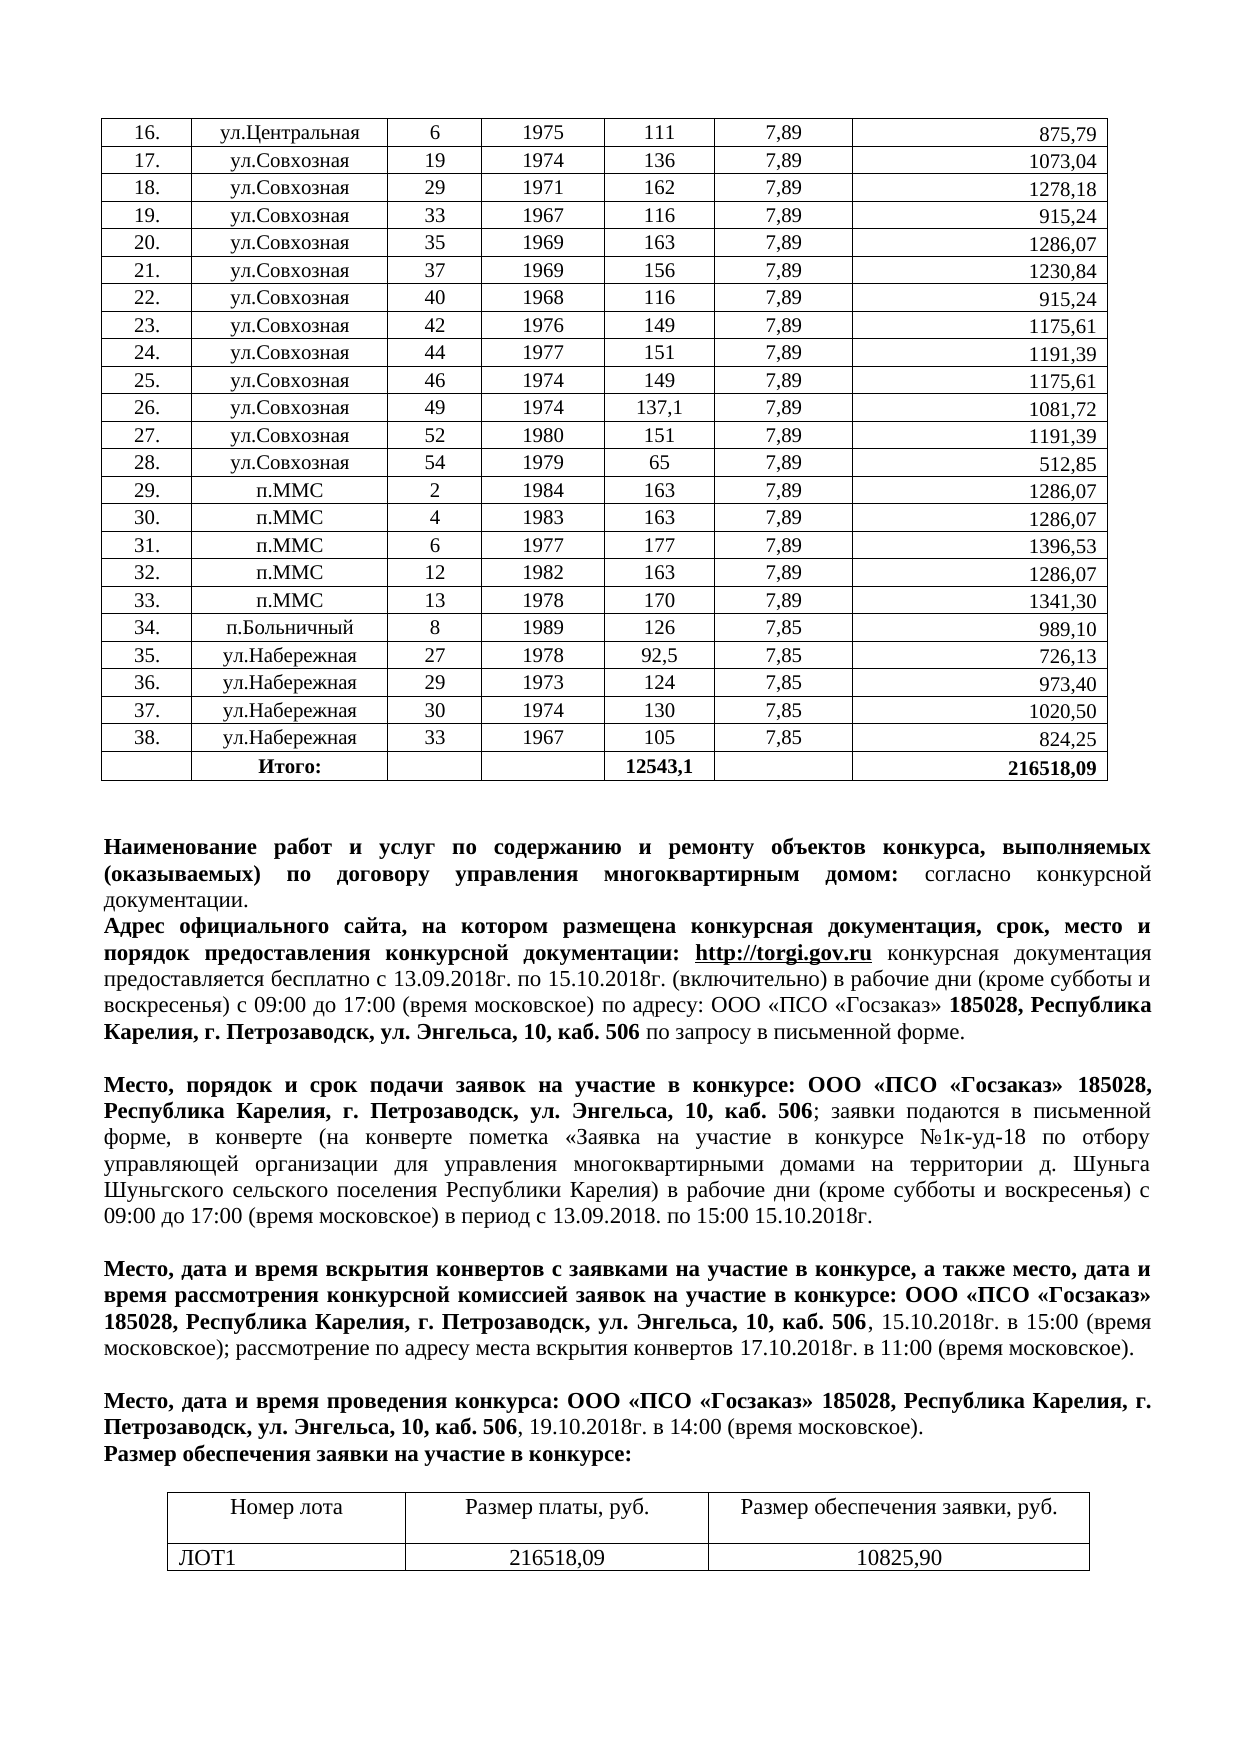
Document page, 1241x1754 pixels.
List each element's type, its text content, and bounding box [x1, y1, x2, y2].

table_cell 19. [102, 202, 191, 228]
table_cell 162 [605, 174, 714, 201]
table_cell 40 [388, 284, 481, 311]
table_cell 1978 [482, 587, 604, 613]
table_cell 915,24 [853, 284, 1107, 311]
table_cell ул.Совхозная [192, 147, 387, 173]
table_cell ул.Набережная [192, 724, 387, 751]
table_cell 7,89 [715, 367, 852, 393]
table_cell 156 [605, 257, 714, 283]
table_cell [482, 752, 604, 780]
table_cell 27 [388, 642, 481, 668]
table_cell ул.Совхозная [192, 339, 387, 366]
table_cell 36. [102, 669, 191, 696]
table_cell 7,89 [715, 532, 852, 558]
table_cell 1967 [482, 724, 604, 751]
table_cell 130 [605, 697, 714, 723]
table_cell 6 [388, 532, 481, 558]
table_cell 151 [605, 422, 714, 448]
table_cell 7,89 [715, 202, 852, 228]
table_cell 116 [605, 284, 714, 311]
table_cell 1974 [482, 394, 604, 421]
table_cell 20. [102, 229, 191, 256]
text Место, порядок и срок подачи заявок на участие в конкурсе: ООО «ПСО «Госзаказ» 185028, Республика Карелия, г. Петрозаводск, ул. Энгельса, 10, каб. 506; заявки подаются в письменной форме, в конверте (на конверте пометка «Заявка на участие в конкурсе №1к-уд-18 по отбору управляющей организации для управления многоквартирными домами на территории д. Шуньга Шуньгского сельского поселения Республики Карелия) в рабочие дни (кроме субботы и воскресенья) с 09:00 до 17:00 (время московское) в период с 13.09.2018. по 15:00 15.10.2018г. [103, 1071, 1152, 1229]
table_cell 726,13 [853, 642, 1107, 668]
table_cell 7,89 [715, 312, 852, 338]
table_cell 1984 [482, 477, 604, 503]
table_cell 7,89 [715, 504, 852, 531]
table_cell 1980 [482, 422, 604, 448]
table_cell 7,85 [715, 669, 852, 696]
text Место, дата и время вскрытия конвертов с заявками на участие в конкурсе, а также место, дата и время рассмотрения конкурсной комиссией заявок на участие в конкурсе: ООО «ПСО «Госзаказ» 185028, Республика Карелия, г. Петрозаводск, ул. Энгельса, 10, каб. 506, 15.10.2018г. в 15:00 (время московское); рассмотрение по адресу места вскрытия конвертов 17.10.2018г. в 11:00 (время московское). [103, 1255, 1152, 1361]
table_cell 7,85 [715, 614, 852, 641]
table_cell 12543,1 [605, 752, 714, 780]
table_cell 7,89 [715, 284, 852, 311]
table_cell 177 [605, 532, 714, 558]
table_cell 10825,90 [709, 1544, 1089, 1570]
table_cell 7,89 [715, 394, 852, 421]
table_cell 1969 [482, 229, 604, 256]
table_cell 7,89 [715, 147, 852, 173]
table_cell 1977 [482, 339, 604, 366]
table_cell 37. [102, 697, 191, 723]
table_cell п.ММС [192, 559, 387, 586]
table_cell ул.Совхозная [192, 202, 387, 228]
table_cell 1974 [482, 697, 604, 723]
table_cell 216518,09 [853, 752, 1107, 780]
table_cell 136 [605, 147, 714, 173]
table_cell 23. [102, 312, 191, 338]
table_cell 1073,04 [853, 147, 1107, 173]
table_cell 4 [388, 504, 481, 531]
table_cell 824,25 [853, 724, 1107, 751]
table_cell 44 [388, 339, 481, 366]
table_cell 29 [388, 669, 481, 696]
table_cell 7,89 [715, 587, 852, 613]
table_cell 1396,53 [853, 532, 1107, 558]
table_cell 137,1 [605, 394, 714, 421]
table_cell 33 [388, 202, 481, 228]
table_cell 38. [102, 724, 191, 751]
table_cell 7,89 [715, 174, 852, 201]
table_cell 7,85 [715, 642, 852, 668]
table_cell ул.Совхозная [192, 257, 387, 283]
table_header Размер обеспечения заявки, руб. [709, 1493, 1089, 1543]
table_cell ул.Набережная [192, 697, 387, 723]
table_cell 54 [388, 449, 481, 476]
table_cell 46 [388, 367, 481, 393]
table_header Номер лота [168, 1493, 405, 1543]
table_cell п.ММС [192, 477, 387, 503]
table_cell 33 [388, 724, 481, 751]
table_cell 1020,50 [853, 697, 1107, 723]
table_cell 7,89 [715, 422, 852, 448]
table_cell 1230,84 [853, 257, 1107, 283]
table_cell 163 [605, 477, 714, 503]
table_cell 17. [102, 147, 191, 173]
table_cell 163 [605, 559, 714, 586]
table_cell 149 [605, 367, 714, 393]
table_cell ул.Совхозная [192, 174, 387, 201]
table_cell 216518,09 [406, 1544, 708, 1570]
table_cell 1286,07 [853, 477, 1107, 503]
table_cell 7,89 [715, 449, 852, 476]
table_cell 37 [388, 257, 481, 283]
table_cell 1983 [482, 504, 604, 531]
table_cell 25. [102, 367, 191, 393]
table_cell 163 [605, 504, 714, 531]
table_cell 1278,18 [853, 174, 1107, 201]
table_cell 1979 [482, 449, 604, 476]
table_cell 7,89 [715, 339, 852, 366]
text Место, дата и время проведения конкурса: ООО «ПСО «Госзаказ» 185028, Республика Карелия, г. Петрозаводск, ул. Энгельса, 10, каб. 506, 19.10.2018г. в 14:00 (время московское). [103, 1387, 1152, 1439]
table_cell 1341,30 [853, 587, 1107, 613]
table_cell 111 [605, 119, 714, 146]
table_cell 116 [605, 202, 714, 228]
table_cell 26. [102, 394, 191, 421]
table_cell 915,24 [853, 202, 1107, 228]
table_cell 989,10 [853, 614, 1107, 641]
table_cell 1967 [482, 202, 604, 228]
table_cell 170 [605, 587, 714, 613]
table_cell 163 [605, 229, 714, 256]
table_cell ул.Совхозная [192, 367, 387, 393]
table_cell 973,40 [853, 669, 1107, 696]
table_cell Итого: [192, 752, 387, 780]
table_cell 1989 [482, 614, 604, 641]
table_cell 7,85 [715, 724, 852, 751]
table_cell 29. [102, 477, 191, 503]
table_cell ул.Совхозная [192, 394, 387, 421]
table_cell 24. [102, 339, 191, 366]
table_cell 6 [388, 119, 481, 146]
table_cell 1191,39 [853, 422, 1107, 448]
table_cell п.ММС [192, 532, 387, 558]
table_cell 1976 [482, 312, 604, 338]
text Наименование работ и услуг по содержанию и ремонту объектов конкурса, выполняемых (оказываемых) по договору управления многоквартирным домом: согласно конкурсной документации. [103, 833, 1152, 912]
table_cell 7,89 [715, 229, 852, 256]
table_cell 27. [102, 422, 191, 448]
text Адрес официального сайта, на котором размещена конкурсная документация, срок, место и порядок предоставления конкурсной документации: http://torgi.gov.ru конкурсная документация предоставляется бесплатно с 13.09.2018г. по 15.10.2018г. (включительно) в рабочие дни (кроме субботы и воскресенья) с 09:00 до 17:00 (время московское) по адресу: ООО «ПСО «Госзаказ» 185028, Республика Карелия, г. Петрозаводск, ул. Энгельса, 10, каб. 506 по запросу в письменной форме. [103, 912, 1152, 1044]
table_cell ул.Совхозная [192, 422, 387, 448]
table_cell 1175,61 [853, 312, 1107, 338]
table_cell п.ММС [192, 587, 387, 613]
table_cell ул.Совхозная [192, 284, 387, 311]
table_cell 52 [388, 422, 481, 448]
table_cell 124 [605, 669, 714, 696]
table_cell 35 [388, 229, 481, 256]
table_cell 19 [388, 147, 481, 173]
table_cell 65 [605, 449, 714, 476]
table_cell 31. [102, 532, 191, 558]
table_cell 1978 [482, 642, 604, 668]
table_cell п.Больничный [192, 614, 387, 641]
table_cell 1977 [482, 532, 604, 558]
table_cell 512,85 [853, 449, 1107, 476]
table_cell 92,5 [605, 642, 714, 668]
table_cell 1982 [482, 559, 604, 586]
table_cell ул.Совхозная [192, 312, 387, 338]
table_cell 13 [388, 587, 481, 613]
table_cell 16. [102, 119, 191, 146]
table_cell 32. [102, 559, 191, 586]
table_cell 1286,07 [853, 559, 1107, 586]
table_cell ул.Набережная [192, 669, 387, 696]
table_cell 49 [388, 394, 481, 421]
table_cell 1175,61 [853, 367, 1107, 393]
table_cell 1974 [482, 367, 604, 393]
table_cell 18. [102, 174, 191, 201]
table_cell 30 [388, 697, 481, 723]
table_cell [715, 752, 852, 780]
table_cell 21. [102, 257, 191, 283]
table_cell ул.Набережная [192, 642, 387, 668]
table_cell 22. [102, 284, 191, 311]
table_cell 35. [102, 642, 191, 668]
table_cell ЛОТ1 [168, 1544, 405, 1570]
text Размер обеспечения заявки на участие в конкурсе: [103, 1439, 1152, 1466]
table_cell 7,89 [715, 119, 852, 146]
table_cell 1081,72 [853, 394, 1107, 421]
table_cell 7,89 [715, 477, 852, 503]
table_cell 151 [605, 339, 714, 366]
table_cell 7,89 [715, 559, 852, 586]
table_cell 875,79 [853, 119, 1107, 146]
table_cell [388, 752, 481, 780]
table_cell 1968 [482, 284, 604, 311]
table_cell 2 [388, 477, 481, 503]
table_cell 42 [388, 312, 481, 338]
table_cell 1971 [482, 174, 604, 201]
table_cell п.ММС [192, 504, 387, 531]
table_cell [102, 752, 191, 780]
table_cell 126 [605, 614, 714, 641]
table_cell 28. [102, 449, 191, 476]
table_cell ул.Центральная [192, 119, 387, 146]
table_cell 1286,07 [853, 229, 1107, 256]
table_cell 30. [102, 504, 191, 531]
table_cell 149 [605, 312, 714, 338]
table_cell 1191,39 [853, 339, 1107, 366]
table_cell 105 [605, 724, 714, 751]
table_cell 1286,07 [853, 504, 1107, 531]
table_cell 1975 [482, 119, 604, 146]
table_cell 1973 [482, 669, 604, 696]
table_cell 12 [388, 559, 481, 586]
table_cell 29 [388, 174, 481, 201]
table_header Размер платы, руб. [406, 1493, 708, 1543]
table_cell 7,89 [715, 257, 852, 283]
table_cell 1974 [482, 147, 604, 173]
table_cell 34. [102, 614, 191, 641]
table_cell ул.Совхозная [192, 449, 387, 476]
table_cell 8 [388, 614, 481, 641]
table_cell ул.Совхозная [192, 229, 387, 256]
table_cell 7,85 [715, 697, 852, 723]
table_cell 33. [102, 587, 191, 613]
table_cell 1969 [482, 257, 604, 283]
